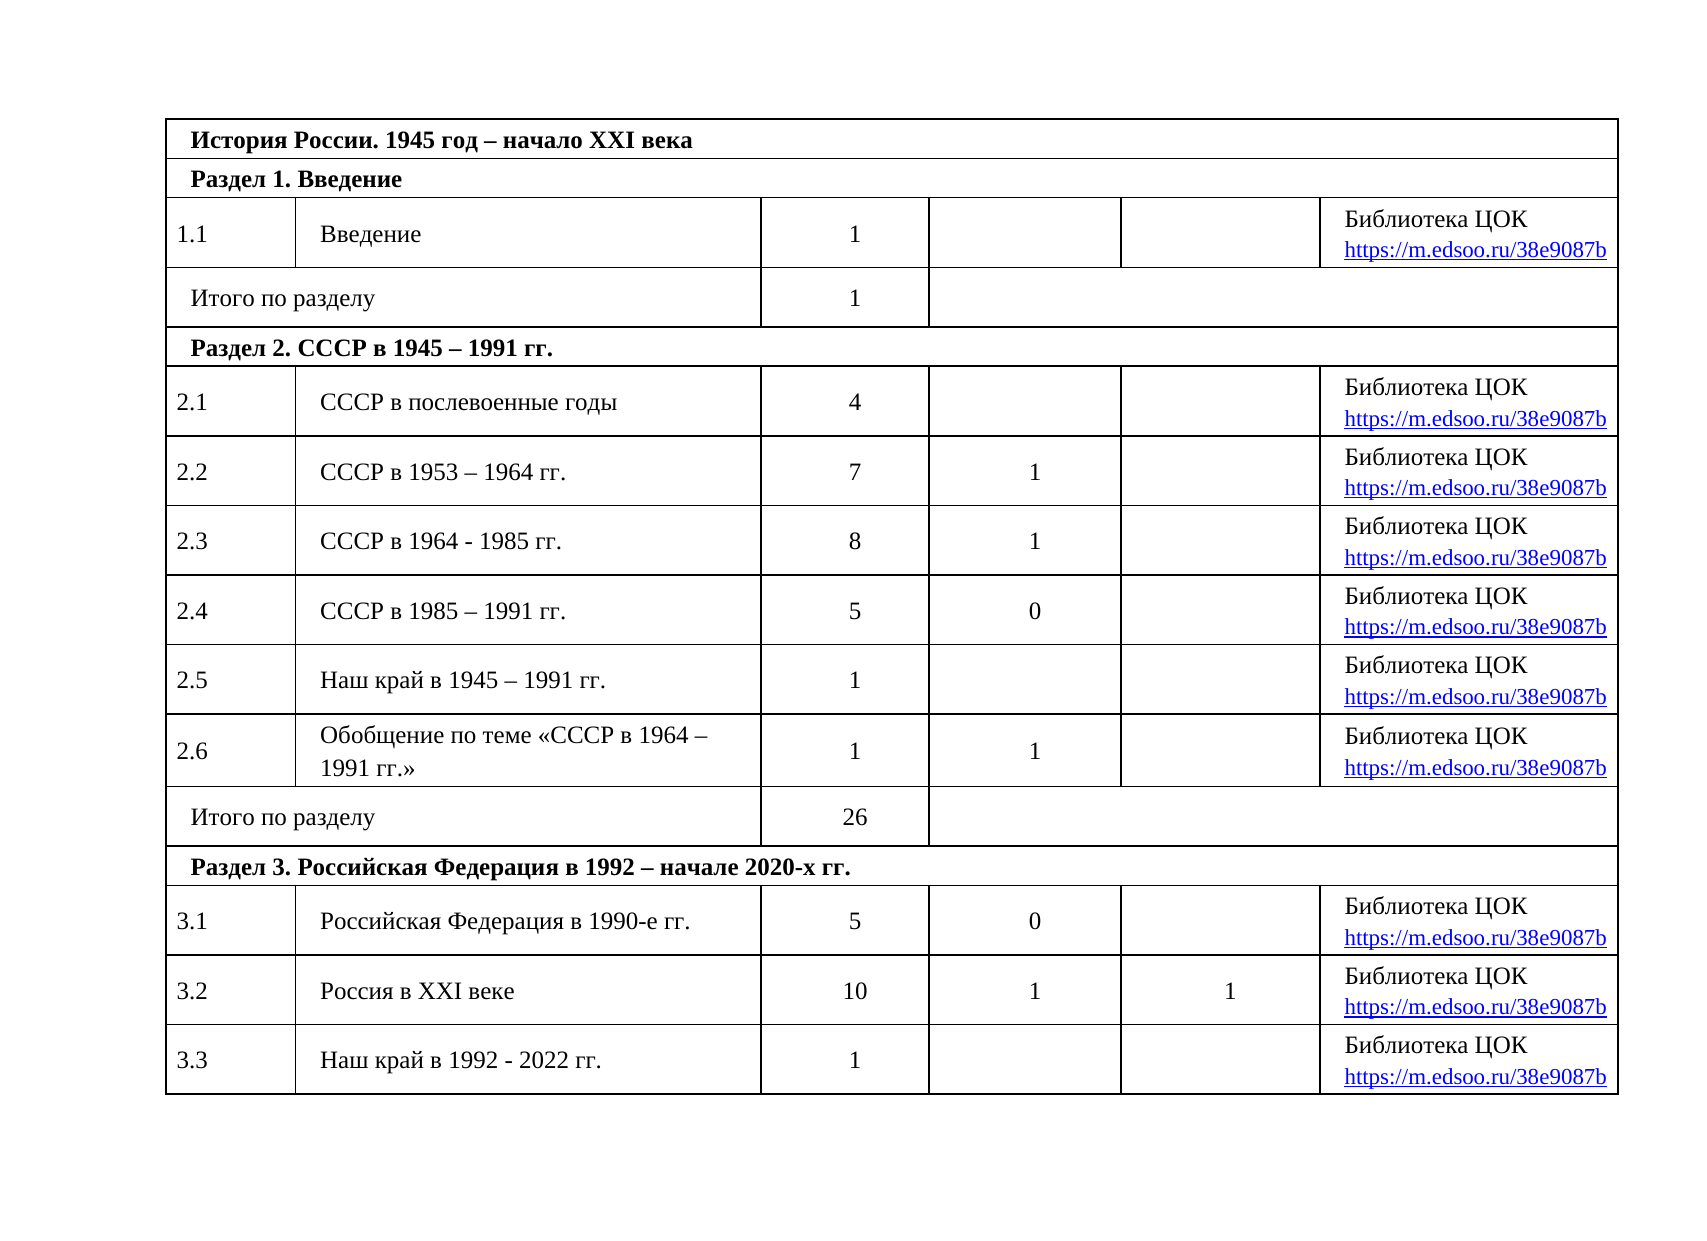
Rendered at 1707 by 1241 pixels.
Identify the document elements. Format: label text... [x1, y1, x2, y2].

table_cell Библиотека ЦОК https://m.edsoo.ru/38e9087b [1321, 645, 1617, 713]
table_cell 1 [930, 437, 1120, 504]
table_cell 2.1 [167, 367, 295, 435]
table_cell 3.1 [167, 886, 295, 954]
table_cell [930, 787, 1617, 845]
table_cell [1122, 198, 1319, 266]
table_cell Обобщение по теме «СССР в 1964 – 1991 гг.» [296, 715, 760, 786]
table_cell Наш край в 1992 - 2022 гг. [296, 1025, 760, 1093]
table_cell 1 [930, 506, 1120, 574]
table_cell 2.4 [167, 576, 295, 644]
table_cell [1122, 437, 1319, 504]
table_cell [1321, 956, 1617, 1024]
table_cell 1 [1122, 956, 1319, 1024]
table_cell Российская Федерация в 1990-е гг. [296, 886, 760, 954]
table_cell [1321, 886, 1617, 954]
table_cell [930, 367, 1120, 435]
table_cell Итого по разделу [167, 787, 760, 845]
table_cell 1 [930, 715, 1120, 786]
table_cell 2.5 [167, 645, 295, 713]
table_cell Библиотека ЦОК https://m.edsoo.ru/38e9087b [1321, 506, 1617, 574]
table_cell Библиотека ЦОК https://m.edsoo.ru/38e9087b [1321, 367, 1617, 435]
table_cell СССР в 1953 – 1964 гг. [296, 437, 760, 504]
table_cell 1 [762, 645, 928, 713]
table_cell Раздел 2. СССР в 1945 – 1991 гг. [167, 328, 1617, 365]
table_cell 26 [762, 787, 928, 845]
table_cell [930, 645, 1120, 713]
table_cell 0 [930, 576, 1120, 644]
table_cell [1122, 506, 1319, 574]
table_cell Итого по разделу [167, 268, 760, 326]
table_cell [930, 268, 1617, 326]
table_cell [930, 1025, 1120, 1093]
table_cell История России. 1945 год – начало ХХI века [167, 120, 1617, 157]
table_cell [1122, 886, 1319, 954]
table_cell Наш край в 1945 – 1991 гг. [296, 645, 760, 713]
table_cell 10 [762, 956, 928, 1024]
table_cell [1122, 367, 1319, 435]
table_cell 8 [762, 506, 928, 574]
table_cell 1 [762, 1025, 928, 1093]
table_cell 2.2 [167, 437, 295, 504]
table_cell 2.3 [167, 506, 295, 574]
table_cell Введение [296, 198, 760, 266]
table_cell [1321, 1025, 1617, 1093]
table_cell [1122, 576, 1319, 644]
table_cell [1321, 198, 1617, 266]
table_cell 4 [762, 367, 928, 435]
table_cell Раздел 1. Введение [167, 159, 1617, 197]
table_cell 3.2 [167, 956, 295, 1024]
table_cell [1122, 645, 1319, 713]
table_cell 1 [762, 715, 928, 786]
table_cell 0 [930, 886, 1120, 954]
table_cell Раздел 3. Российская Федерация в 1992 – начале 2020-х гг. [167, 847, 1617, 884]
table_cell СССР в 1964 - 1985 гг. [296, 506, 760, 574]
table_cell 1 [930, 956, 1120, 1024]
table_cell [1122, 1025, 1319, 1093]
table_cell СССР в 1985 – 1991 гг. [296, 576, 760, 644]
table_cell 5 [762, 576, 928, 644]
table_cell 1.1 [167, 198, 295, 266]
table_cell 2.6 [167, 715, 295, 786]
table_cell Библиотека ЦОК https://m.edsoo.ru/38e9087b [1321, 437, 1617, 504]
table_cell Россия в ХХI веке [296, 956, 760, 1024]
table_cell Библиотека ЦОК https://m.edsoo.ru/38e9087b [1321, 576, 1617, 644]
table_cell [930, 198, 1120, 266]
table_cell 5 [762, 886, 928, 954]
table_cell 1 [762, 268, 928, 326]
table_cell 1 [762, 198, 928, 266]
table_cell [1122, 715, 1319, 786]
table_cell 3.3 [167, 1025, 295, 1093]
table_cell СССР в послевоенные годы [296, 367, 760, 435]
table_cell Библиотека ЦОК https://m.edsoo.ru/38e9087b [1321, 715, 1617, 786]
table_cell 7 [762, 437, 928, 504]
